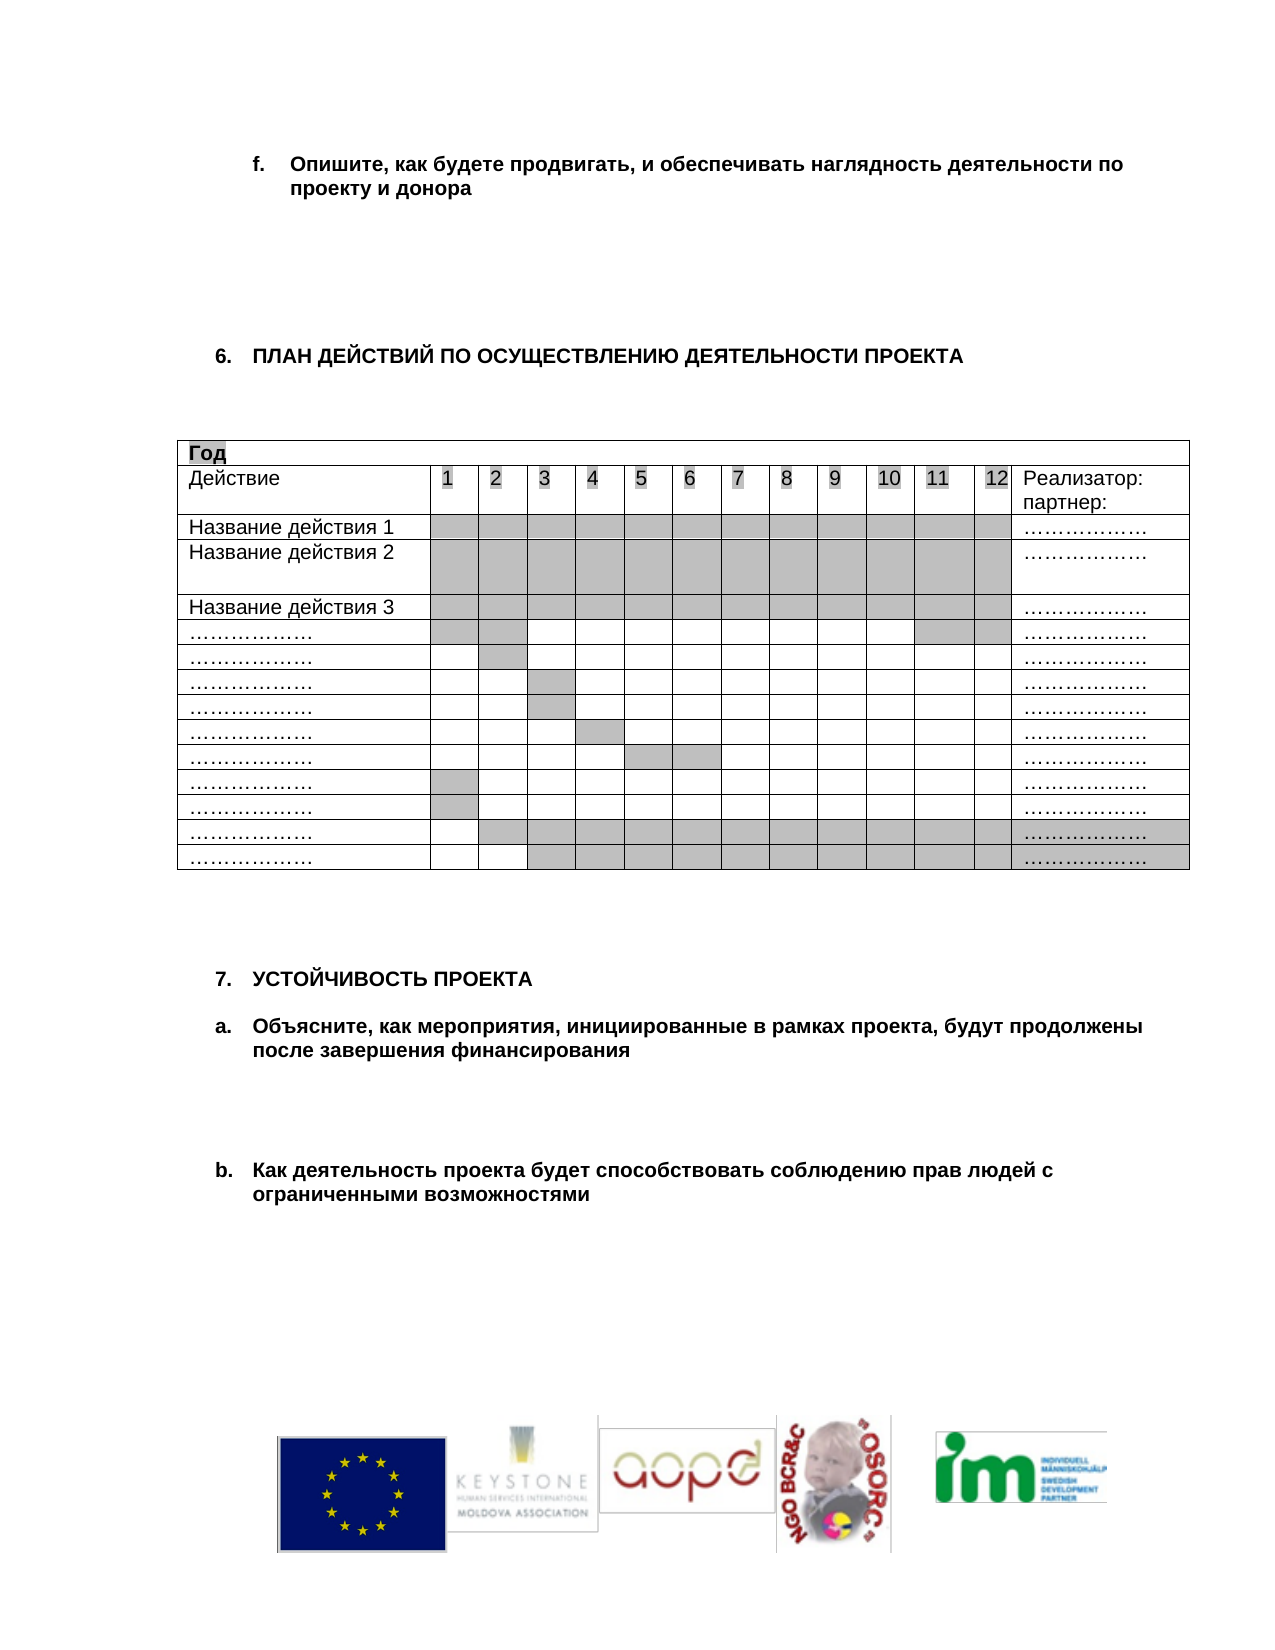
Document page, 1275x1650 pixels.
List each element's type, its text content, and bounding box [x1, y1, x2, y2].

table_cell ……………… [178, 845, 430, 869]
table_cell Реализатор: партнер: [1012, 466, 1189, 513]
table_cell [673, 670, 721, 694]
table_cell Название действия 1 [178, 515, 430, 538]
table_cell ……………… [1012, 620, 1189, 644]
table_cell [576, 845, 624, 869]
table_cell ……………… [178, 795, 430, 819]
table_cell 9 [818, 466, 866, 513]
table_cell [867, 770, 914, 794]
table_cell [770, 540, 817, 594]
table_cell [915, 645, 974, 669]
table_cell [528, 820, 575, 844]
table_cell [975, 795, 1011, 819]
table_cell 2 [479, 466, 527, 513]
table_cell [479, 595, 527, 619]
table_cell [528, 515, 575, 538]
table_cell [673, 720, 721, 744]
table_cell [431, 645, 478, 669]
table_cell [818, 670, 866, 694]
table_cell [431, 595, 478, 619]
table_cell [975, 745, 1011, 769]
table_cell [431, 670, 478, 694]
table_cell [975, 515, 1011, 538]
table_cell [722, 745, 769, 769]
table_cell [770, 695, 817, 719]
table_cell [867, 745, 914, 769]
table_cell [576, 620, 624, 644]
table_cell [431, 695, 478, 719]
table_cell [770, 745, 817, 769]
table_cell ……………… [1012, 540, 1189, 594]
table_cell [479, 745, 527, 769]
table_cell [867, 845, 914, 869]
picture [277, 1415, 1107, 1553]
table_cell Действие [178, 466, 430, 513]
table_cell [818, 845, 866, 869]
table_cell [625, 820, 672, 844]
table_cell [770, 595, 817, 619]
table_cell [576, 695, 624, 719]
table_cell 1 [431, 466, 478, 513]
table_cell 8 [770, 466, 817, 513]
table_cell [479, 540, 527, 594]
table_cell 5 [625, 466, 672, 513]
table_cell [915, 540, 974, 594]
table_cell [975, 695, 1011, 719]
table_cell [975, 670, 1011, 694]
table_cell [479, 515, 527, 538]
table_cell [975, 720, 1011, 744]
table_cell [673, 820, 721, 844]
table_cell 7 [722, 466, 769, 513]
table_cell [867, 695, 914, 719]
table_cell [479, 620, 527, 644]
table_cell [431, 820, 478, 844]
table_cell ……………… [178, 820, 430, 844]
table_cell [576, 720, 624, 744]
table_cell [479, 670, 527, 694]
table_cell ……………… [178, 620, 430, 644]
table_cell 6 [673, 466, 721, 513]
table_cell [528, 645, 575, 669]
table_cell [431, 540, 478, 594]
table_cell [818, 695, 866, 719]
table_cell [431, 845, 478, 869]
table_cell [818, 620, 866, 644]
table_cell Название действия 2 [178, 540, 430, 594]
table_cell [818, 745, 866, 769]
table_cell [673, 645, 721, 669]
table_cell [625, 670, 672, 694]
table_cell [770, 670, 817, 694]
table_cell [722, 595, 769, 619]
table_cell [431, 795, 478, 819]
table_cell [625, 720, 672, 744]
table_cell [673, 595, 721, 619]
table_cell [770, 645, 817, 669]
table_cell [867, 595, 914, 619]
table_cell [975, 595, 1011, 619]
table_cell [818, 720, 866, 744]
table_cell [915, 795, 974, 819]
list УСТОЙЧИВОСТЬ ПРОЕКТА [215, 966, 1186, 990]
table_cell [915, 515, 974, 538]
table_cell [915, 845, 974, 869]
table_cell [528, 670, 575, 694]
table_cell [722, 720, 769, 744]
table_cell [528, 720, 575, 744]
table_cell [479, 770, 527, 794]
table_cell [431, 515, 478, 538]
table_cell [770, 820, 817, 844]
table_cell [975, 770, 1011, 794]
table_cell [975, 645, 1011, 669]
table_cell [431, 720, 478, 744]
table_cell Название действия 3 [178, 595, 430, 619]
table_cell [576, 540, 624, 594]
table_cell [625, 770, 672, 794]
table_cell [867, 645, 914, 669]
table_cell [722, 845, 769, 869]
table_cell [818, 820, 866, 844]
table_cell [722, 820, 769, 844]
table_cell ……………… [1012, 670, 1189, 694]
table_cell [479, 845, 527, 869]
table_cell 10 [867, 466, 914, 513]
table_cell ……………… [1012, 515, 1189, 538]
table_cell ……………… [1012, 695, 1189, 719]
list Объясните, как мероприятия, инициированные в рамках проекта, будут продолжены после завершения финансирования [215, 1014, 1186, 1062]
table_cell [673, 795, 721, 819]
table_cell [867, 540, 914, 594]
table_cell ……………… [1012, 770, 1189, 794]
table_cell ……………… [1012, 720, 1189, 744]
table_cell [770, 845, 817, 869]
table_cell [576, 820, 624, 844]
table_cell [915, 695, 974, 719]
table_cell [625, 595, 672, 619]
table_cell [625, 645, 672, 669]
table_cell [722, 695, 769, 719]
table_cell [673, 695, 721, 719]
table_cell [528, 795, 575, 819]
table_cell [576, 645, 624, 669]
table_cell [770, 770, 817, 794]
table_cell [625, 795, 672, 819]
table_cell [722, 670, 769, 694]
table_cell [528, 845, 575, 869]
table_cell [867, 670, 914, 694]
table_cell ……………… [178, 770, 430, 794]
table_cell [673, 540, 721, 594]
table_cell [722, 515, 769, 538]
table_cell [915, 595, 974, 619]
list Как деятельность проекта будет способствовать соблюдению прав людей с ограниченными возможностями [215, 1158, 1186, 1206]
table_cell [673, 515, 721, 538]
table_cell 4 [576, 466, 624, 513]
table_cell [722, 645, 769, 669]
table_cell [975, 845, 1011, 869]
table_cell [673, 770, 721, 794]
table_cell [528, 540, 575, 594]
table_cell [576, 670, 624, 694]
table_cell [625, 515, 672, 538]
table_cell [431, 745, 478, 769]
table_cell [625, 845, 672, 869]
table_cell [576, 595, 624, 619]
table_cell [867, 620, 914, 644]
table_cell [867, 515, 914, 538]
table_cell ……………… [1012, 745, 1189, 769]
table_cell ……………… [178, 645, 430, 669]
table_cell [479, 720, 527, 744]
table_cell [673, 745, 721, 769]
table_cell [818, 770, 866, 794]
list Опишите, как будете продвигать, и обеспечивать наглядность деятельности по проекту и донора [252, 152, 1186, 200]
table_cell [770, 515, 817, 538]
table_cell [915, 820, 974, 844]
table_cell [867, 795, 914, 819]
table_cell [915, 670, 974, 694]
table_cell [867, 720, 914, 744]
table_cell ……………… [178, 720, 430, 744]
table_cell [673, 620, 721, 644]
table_cell [915, 620, 974, 644]
table_cell [576, 515, 624, 538]
table_cell [431, 770, 478, 794]
table_cell [818, 595, 866, 619]
table_cell [528, 620, 575, 644]
table_cell [528, 695, 575, 719]
table_cell [479, 695, 527, 719]
table_cell [770, 720, 817, 744]
table_cell [625, 695, 672, 719]
table_cell [722, 795, 769, 819]
table_cell 12 [975, 466, 1011, 513]
table_cell [722, 770, 769, 794]
table_cell [576, 745, 624, 769]
table_header Год [226, 441, 1189, 464]
table_cell [915, 745, 974, 769]
table_cell 11 [915, 466, 974, 513]
table_cell [479, 795, 527, 819]
table_cell [528, 770, 575, 794]
table_cell ……………… [1012, 595, 1189, 619]
table_cell [625, 620, 672, 644]
table_cell [915, 720, 974, 744]
table_cell [975, 540, 1011, 594]
table_cell [818, 795, 866, 819]
table_cell [479, 645, 527, 669]
table_cell [673, 845, 721, 869]
table_cell [770, 620, 817, 644]
table_cell [576, 770, 624, 794]
table_cell [479, 820, 527, 844]
table_cell [975, 620, 1011, 644]
table_cell [528, 745, 575, 769]
table_cell ……………… [1012, 795, 1189, 819]
table_cell [431, 620, 478, 644]
table_cell ……………… [178, 670, 430, 694]
table_cell [722, 540, 769, 594]
table_cell [975, 820, 1011, 844]
table_cell [770, 795, 817, 819]
table_cell ……………… [1012, 820, 1189, 844]
table_cell [818, 515, 866, 538]
table_cell [867, 820, 914, 844]
table_cell ……………… [1012, 845, 1189, 869]
table_cell [625, 540, 672, 594]
table_cell [818, 540, 866, 594]
table_cell [528, 595, 575, 619]
table_cell ……………… [178, 745, 430, 769]
table_cell [576, 795, 624, 819]
list ПЛАН ДЕЙСТВИЙ ПО ОСУЩЕСТВЛЕНИЮ ДЕЯТЕЛЬНОСТИ ПРОЕКТА [215, 344, 1186, 368]
table_cell ……………… [178, 695, 430, 719]
table_cell ……………… [1012, 645, 1189, 669]
table_cell [915, 770, 974, 794]
table_cell [722, 620, 769, 644]
table_cell [625, 745, 672, 769]
table_cell [818, 645, 866, 669]
table_cell 3 [528, 466, 575, 513]
